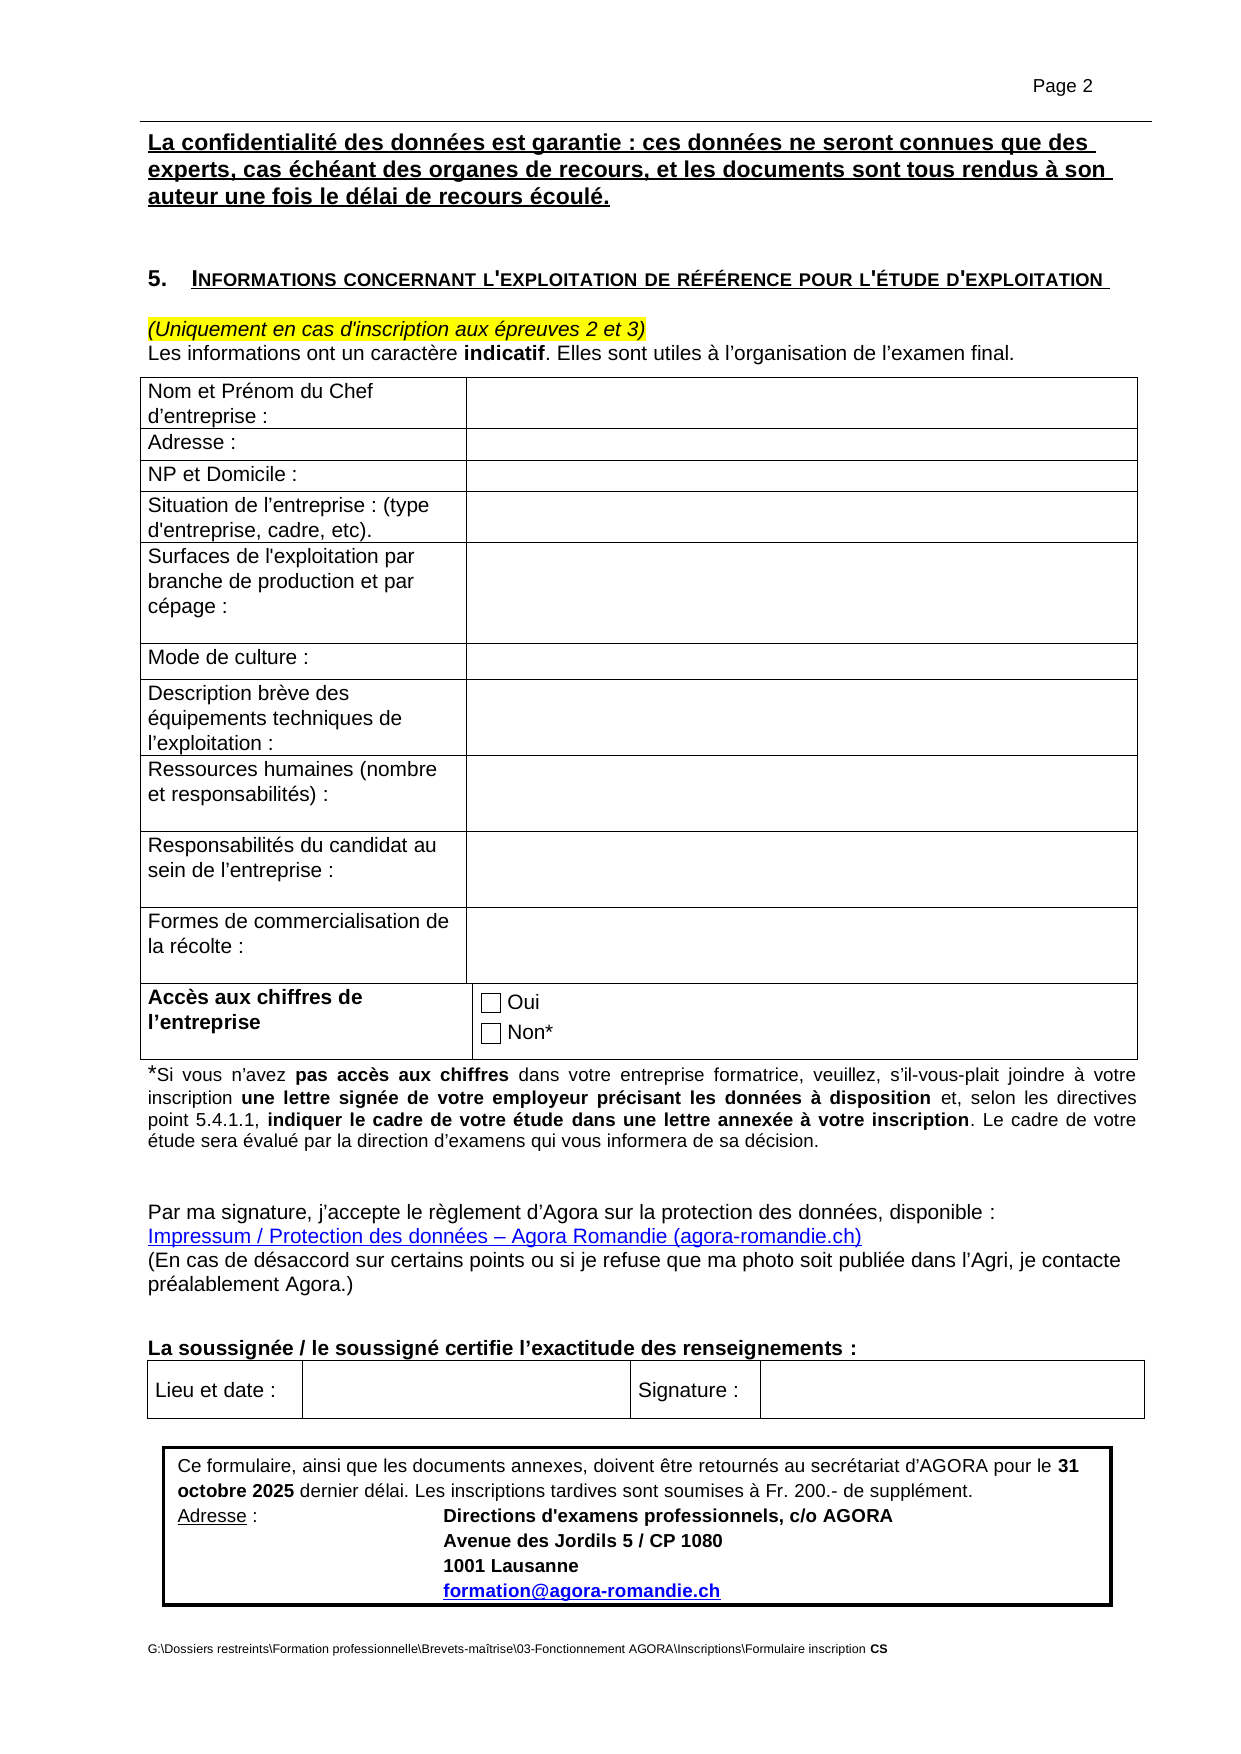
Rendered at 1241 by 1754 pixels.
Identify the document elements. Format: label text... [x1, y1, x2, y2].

table_cell Adresse : [141, 429, 466, 459]
text (En cas de désaccord sur certains points ou si je refuse que ma photo soit publiée dans l’Agri, je contacte préalablement Agora.) [148, 1248, 1137, 1296]
table_cell Accès aux chiffres de l’entreprise [141, 984, 472, 1059]
table_cell Responsabilités du candidat au sein de l’entreprise : [141, 832, 466, 907]
text Ce formulaire, ainsi que les documents annexes, doivent être retournés au secrétariat d’AGORA pour le 31 octobre 2025 dernier délai. Les inscriptions tardives sont soumises à Fr. 200.- de supplément. [165, 1449, 1109, 1496]
table_cell [467, 429, 1137, 459]
table_cell [467, 461, 1137, 491]
text Impressum / Protection des données – Agora Romandie (agora-romandie.ch) [148, 1224, 1137, 1248]
table_cell Ressources humaines (nombre et responsabilités) : [141, 756, 466, 831]
text *Si vous n’avez pas accès aux chiffres dans votre entreprise formatrice, veuillez, s’il-vous-plait joindre à votre inscription une lettre signée de votre employeur précisant les données à disposition et, selon les directives point 5.4.1.1, indiquer le cadre de votre étude dans une lettre annexée à votre inscription. Le cadre de votre étude sera évalué par la direction d’examens qui vous informera de sa décision. [148, 1060, 1137, 1152]
text formation@agora-romandie.ch [165, 1571, 1109, 1603]
table_header La confidentialité des données est garantie : ces données ne seront connues que des experts, cas échéant des organes de recours, et les documents sont tous rendus à son auteur une fois le délai de recours écoulé. [140, 122, 1152, 215]
list Informations concernant l'exploitation de référence pour l'étude d'exploitation [148, 264, 1137, 292]
table_cell NP et Domicile : [141, 461, 466, 491]
table_cell [467, 908, 1137, 983]
table_cell [467, 680, 1137, 754]
table_cell Description brève des équipements techniques de l’exploitation : [141, 680, 466, 754]
text (Uniquement en cas d'inscription aux épreuves 2 et 3) Les informations ont un caractère indicatif. Elles sont utiles à l’organisation de l’examen final. [148, 317, 1137, 365]
table_header [467, 378, 1137, 428]
table_cell Oui Non* [473, 984, 1137, 1059]
table_cell [467, 492, 1137, 542]
table_cell Situation de l’entreprise : (type d'entreprise, cadre, etc). [141, 492, 466, 542]
text Adresse : Directions d'examens professionnels, c/o AGORA [165, 1496, 1109, 1521]
table_cell Formes de commercialisation de la récolte : [141, 908, 466, 983]
table_cell [467, 543, 1137, 643]
table_header [303, 1361, 630, 1418]
table_header Lieu et date : [148, 1361, 302, 1418]
table_header Signature : [631, 1361, 760, 1418]
text Avenue des Jordils 5 / CP 1080 [165, 1521, 1109, 1546]
table_cell [467, 644, 1137, 678]
table_cell [467, 832, 1137, 907]
table_cell [467, 756, 1137, 831]
table_header Nom et Prénom du Chef d’entreprise : [141, 378, 466, 428]
text 1001 Lausanne [165, 1546, 1109, 1571]
text Par ma signature, j’accepte le règlement d’Agora sur la protection des données, disponible : [148, 1200, 1137, 1224]
table_cell Surfaces de l'exploitation par branche de production et par cépage : [141, 543, 466, 643]
table_cell Mode de culture : [141, 644, 466, 678]
text La soussignée / le soussigné certifie l’exactitude des renseignements : [148, 1336, 1137, 1359]
table_header [761, 1361, 1144, 1418]
